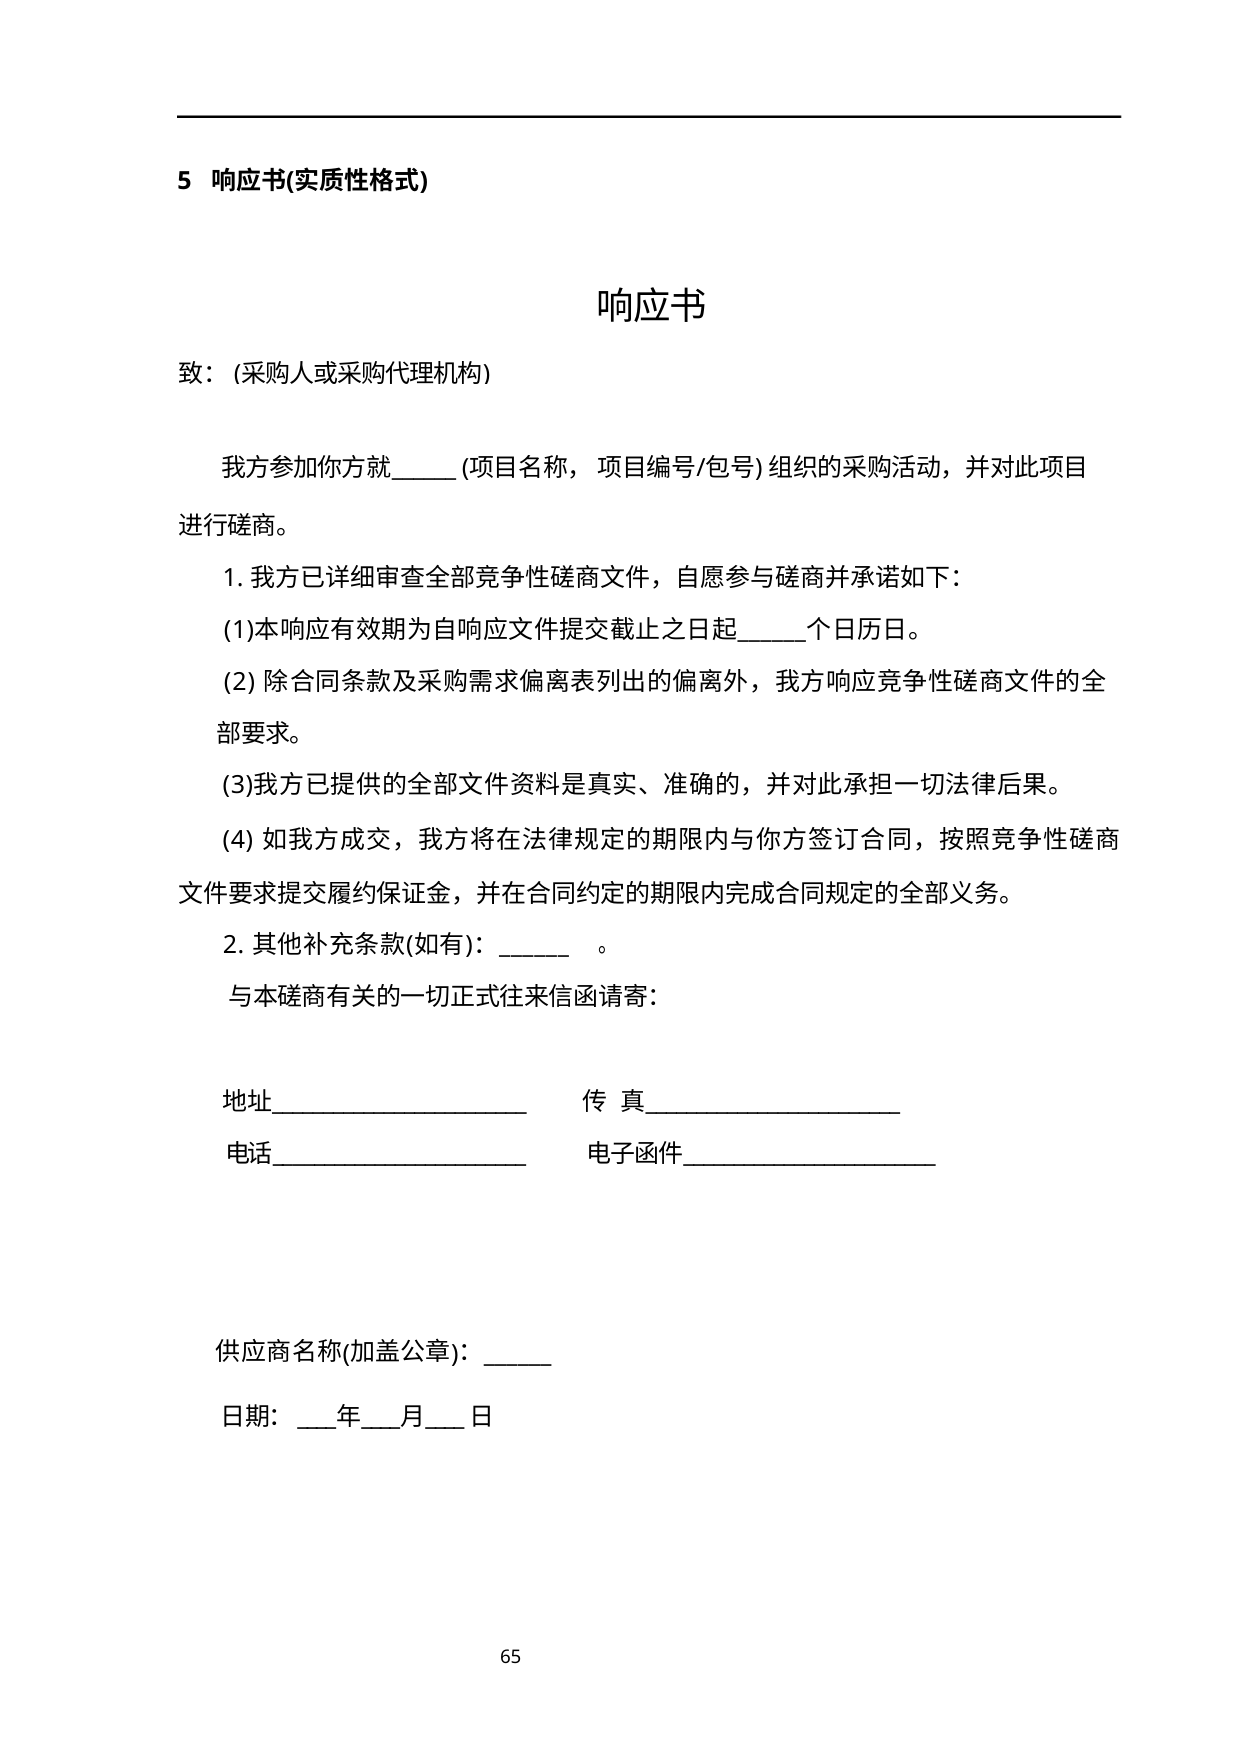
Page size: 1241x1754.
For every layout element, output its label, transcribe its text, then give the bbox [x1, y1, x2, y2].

text (3)我方已提供的全部文件资料是真实、准确的，并对此承担一切法律后果。 [222, 767, 1122, 800]
text 日期： ____年____月____ 日 [220, 1399, 1122, 1432]
text 部要求。 [216, 716, 1122, 749]
text 进行磋商。 [178, 508, 1122, 541]
text 与本磋商有关的一切正式往来信函请寄： [228, 979, 1122, 1012]
text 电话_________________________ 电子函件_________________________ [225, 1137, 1122, 1169]
text (2) 除合同条款及采购需求偏离表列出的偏离外，我方响应竞争性磋商文件的全 [224, 664, 1122, 697]
text 地址_________________________ 传 真_________________________ [222, 1084, 1122, 1117]
text 响应书 [596, 280, 1122, 329]
text 供应商名称(加盖公章)：______ [216, 1348, 1122, 1399]
text 我方参加你方就______ (项目名称， 项目编号/包号) 组织的采购活动，并对此项目 [221, 450, 1122, 492]
text 2. 其他补充条款(如有)：______ [223, 927, 1122, 960]
text (4) 如我方成交，我方将在法律规定的期限内与你方签订合同，按照竞争性磋商 文件要求提交履约保证金，并在合同约定的期限内完成合同规定的全部义务。 [178, 819, 1122, 910]
text (1)本响应有效期为自响应文件提交截止之日起______个日历日。 [224, 612, 1122, 644]
subtitle 5 响应书(实质性格式) [177, 160, 1122, 197]
text 致： (采购人或采购代理机构) [178, 356, 1122, 389]
text 1. 我方已详细审查全部竞争性磋商文件，自愿参与磋商并承诺如下： [222, 560, 1122, 593]
